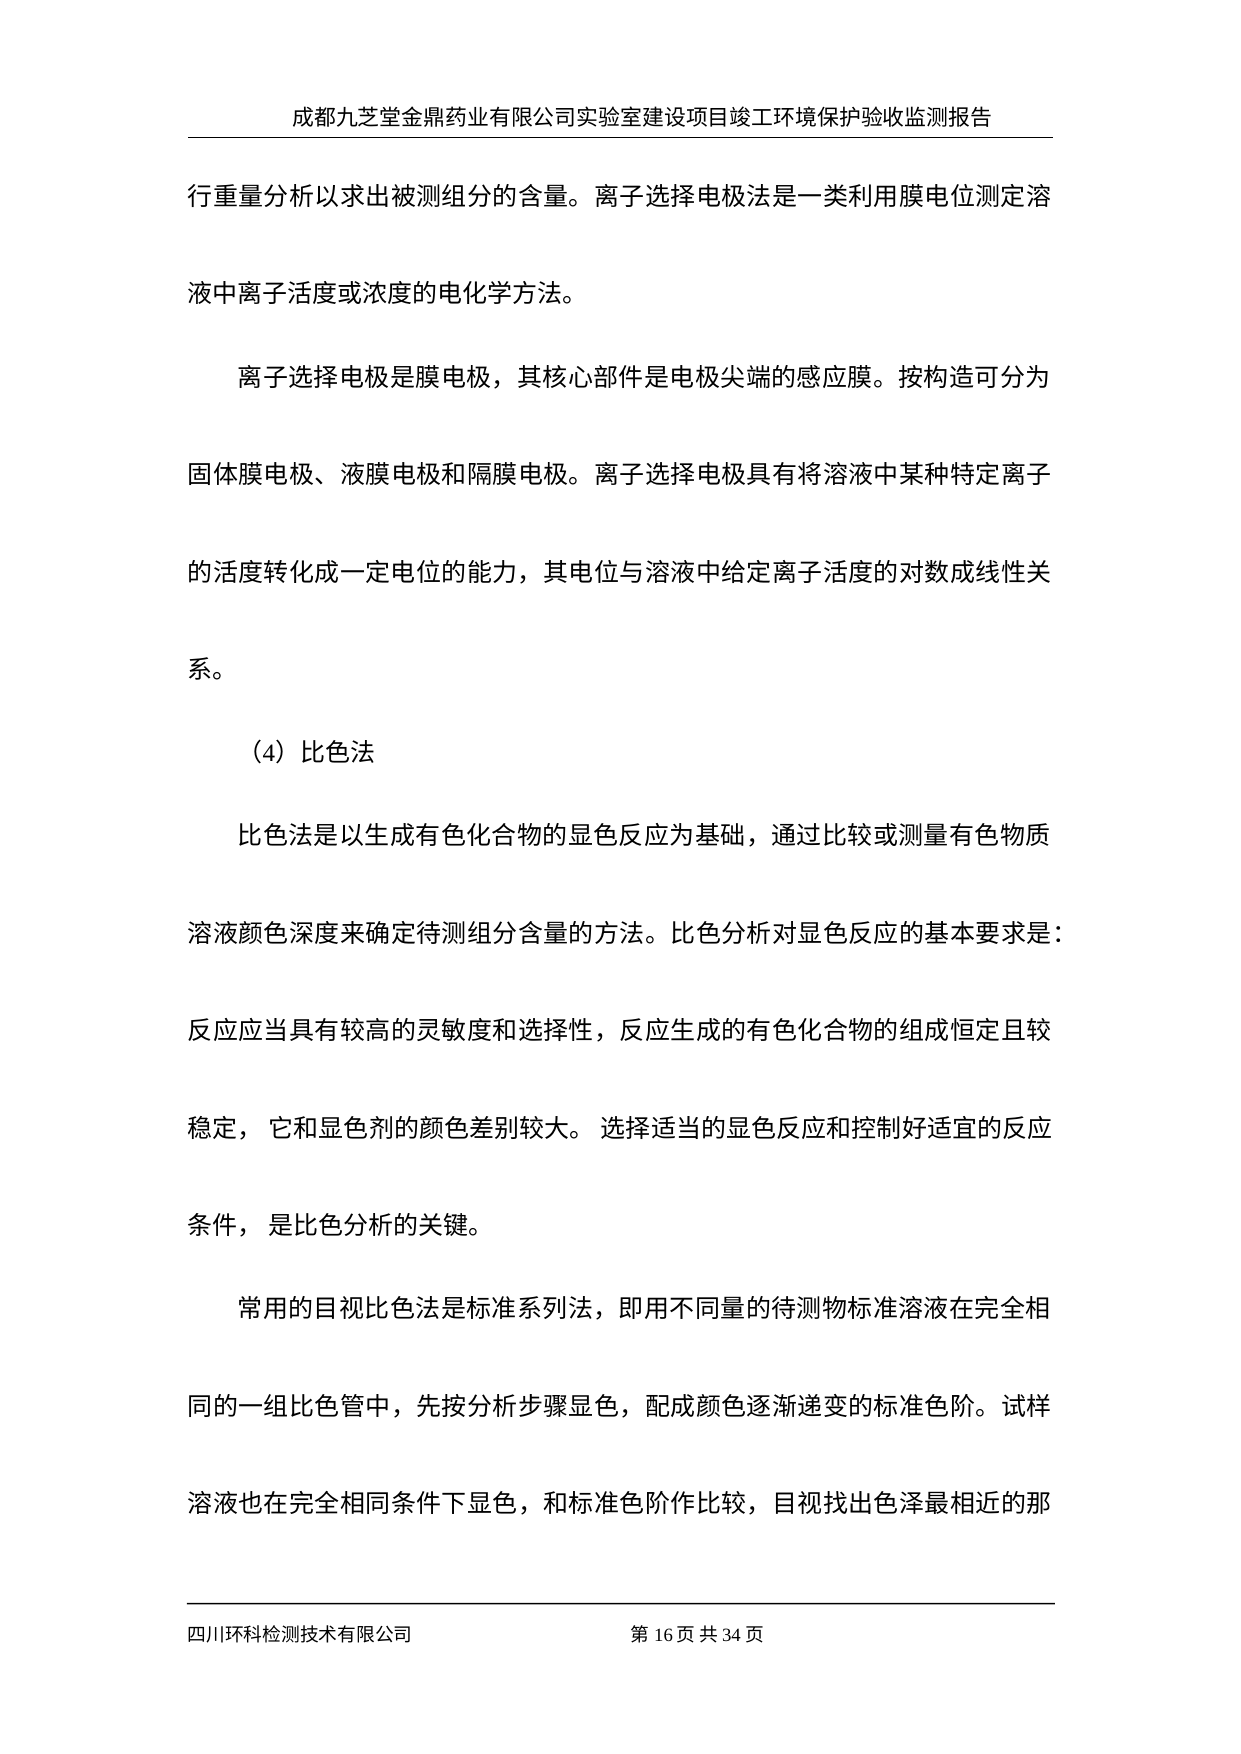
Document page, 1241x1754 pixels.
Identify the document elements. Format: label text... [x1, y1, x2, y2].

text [187, 162, 1053, 324]
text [187, 1274, 1053, 1534]
text 离子选择电极是膜电极，其核心部件是电极尖端的感应膜。按构造可分为固体膜电极、液膜电极和隔膜电极。离子选择电极具有将溶液中某种特定离子的活度转化成一定电位的能力，其电位与溶液中给定离子活度的对数成线性关系。 [187, 343, 1053, 700]
text （4）比色法 [187, 718, 1053, 783]
text 比色法是以生成有色化合物的显色反应为基础，通过比较或测量有色物质溶液颜色深度来确定待测组分含量的方法。比色分析对显色反应的基本要求是：反应应当具有较高的灵敏度和选择性，反应生成的有色化合物的组成恒定且较稳定， 它和显色剂的颜色差别较大。 选择适当的显色反应和控制好适宜的反应条件， 是比色分析的关键。 [187, 801, 1053, 1256]
